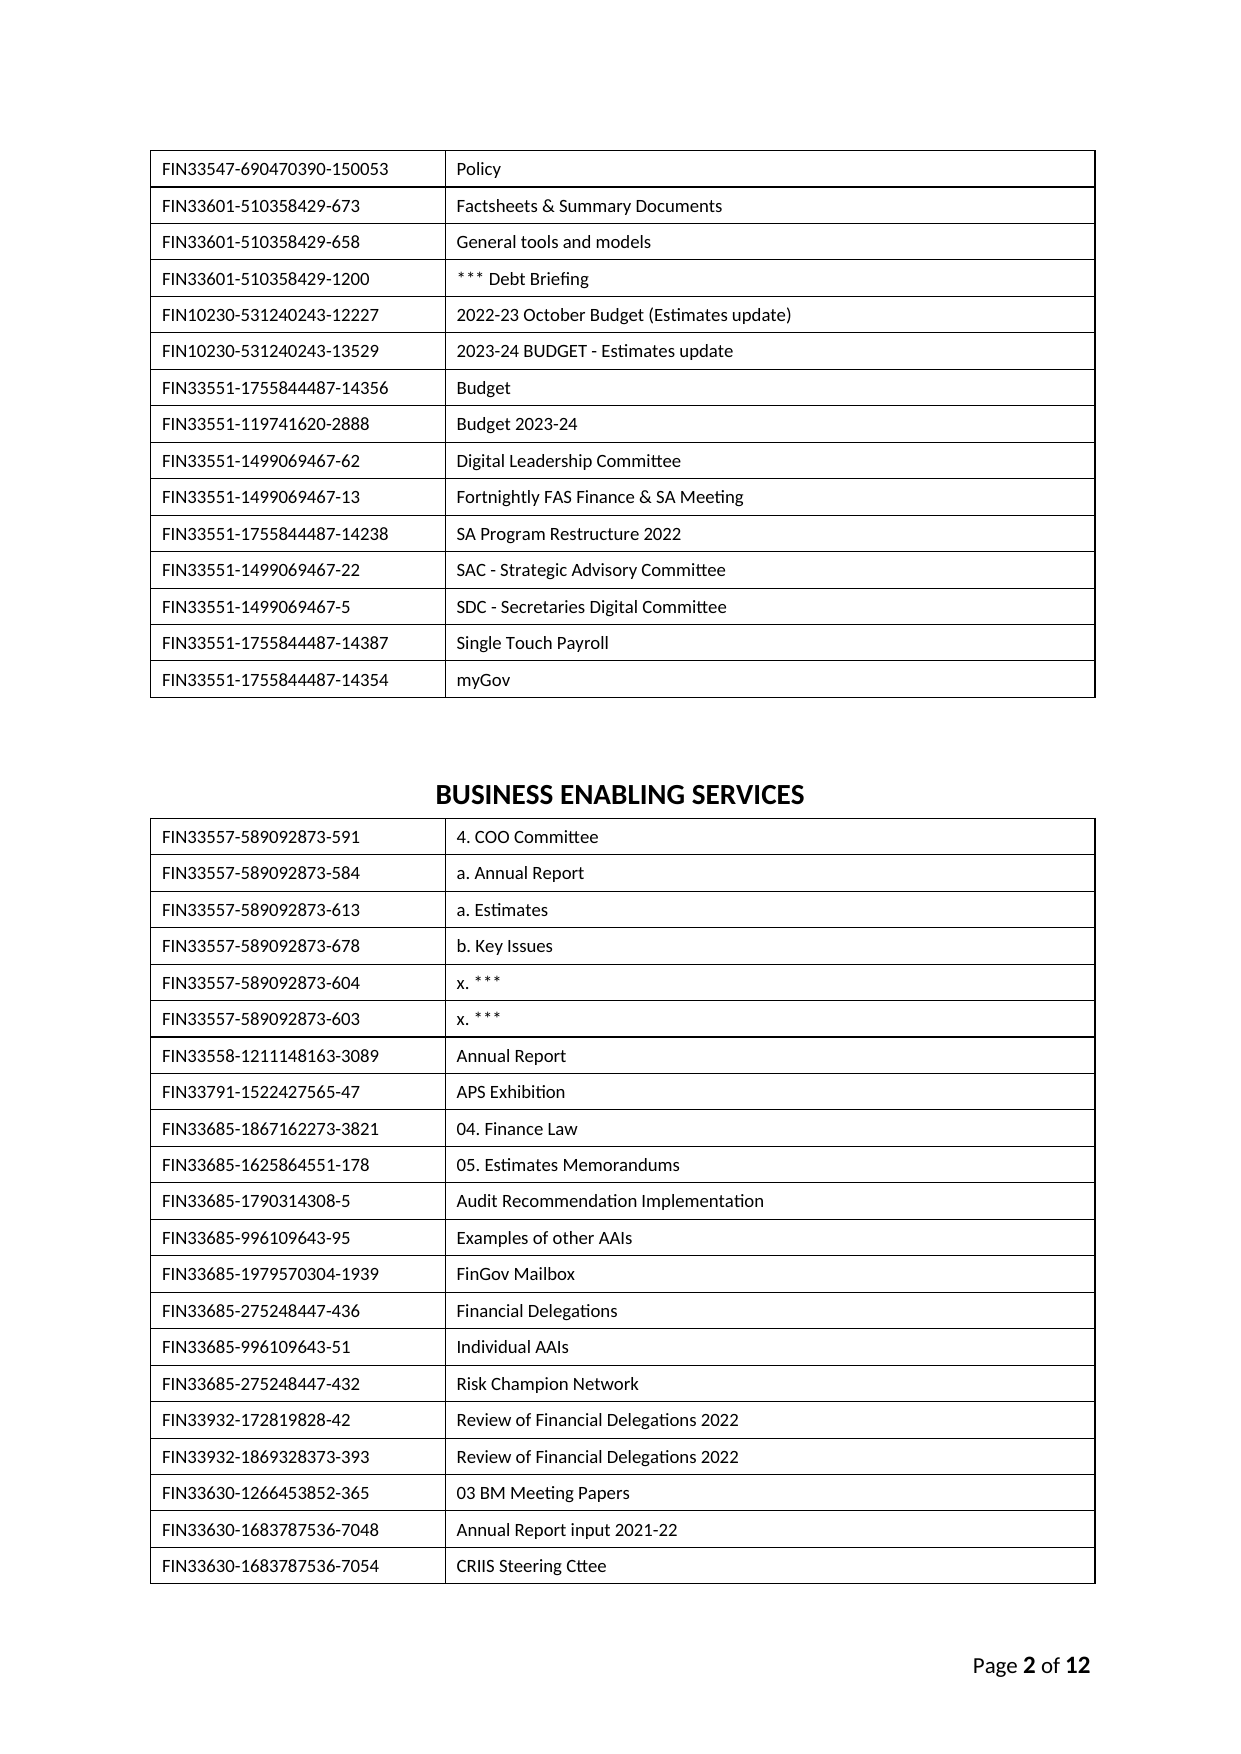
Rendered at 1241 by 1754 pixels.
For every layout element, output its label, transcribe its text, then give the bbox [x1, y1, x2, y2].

table_cell Audit Recommendation Implementation [446, 1183, 1094, 1219]
table_cell FIN33685-1625864551-178 [151, 1147, 445, 1182]
table_cell Risk Champion Network [446, 1366, 1094, 1401]
table_cell FIN33551-1755844487-14354 [151, 661, 445, 697]
table_cell General tools and models [446, 224, 1094, 259]
table_cell Individual AAIs [446, 1329, 1094, 1364]
table_header FIN33557-589092873-591 [151, 819, 445, 854]
table_cell FIN33557-589092873-603 [151, 1001, 445, 1036]
table_cell FIN33685-1790314308-5 [151, 1183, 445, 1219]
table_cell Factsheets & Summary Documents [446, 188, 1094, 223]
table_cell FIN33601-510358429-658 [151, 224, 445, 259]
table_cell FIN33685-996109643-95 [151, 1220, 445, 1255]
table_cell FIN33551-1755844487-14387 [151, 625, 445, 660]
table_cell SDC - Secretaries Digital Committee [446, 589, 1094, 624]
text BUSINESS ENABLING SERVICES [150, 776, 1090, 811]
table_cell FIN33685-275248447-436 [151, 1293, 445, 1328]
table_cell FIN33685-1867162273-3821 [151, 1110, 445, 1146]
table_cell SA Program Restructure 2022 [446, 516, 1094, 551]
table_cell FIN33557-589092873-678 [151, 928, 445, 963]
table_cell Examples of other AAIs [446, 1220, 1094, 1255]
table_cell FIN33551-119741620-2888 [151, 406, 445, 442]
table_cell 2023-24 BUDGET - Estimates update [446, 333, 1094, 369]
table_cell FIN33932-1869328373-393 [151, 1439, 445, 1474]
table_cell Fortnightly FAS Finance & SA Meeting [446, 479, 1094, 514]
table_cell FinGov Mailbox [446, 1256, 1094, 1292]
table_cell 2022-23 October Budget (Estimates update) [446, 297, 1094, 332]
table_cell CRIIS Steering Cttee [446, 1548, 1094, 1583]
table_cell myGov [446, 661, 1094, 697]
table_cell FIN33547-690470390-150053 [151, 151, 445, 186]
table_cell FIN33551-1499069467-13 [151, 479, 445, 514]
table_cell FIN33630-1683787536-7048 [151, 1511, 445, 1547]
table_cell FIN33791-1522427565-47 [151, 1074, 445, 1109]
table_cell FIN33557-589092873-613 [151, 892, 445, 927]
table_cell a. Annual Report [446, 855, 1094, 891]
table_cell FIN33551-1499069467-5 [151, 589, 445, 624]
table_cell FIN33551-1499069467-22 [151, 552, 445, 587]
table_cell SAC - Strategic Advisory Committee [446, 552, 1094, 587]
table_cell FIN33558-1211148163-3089 [151, 1038, 445, 1073]
table_cell x. *** [446, 965, 1094, 1000]
table_cell APS Exhibition [446, 1074, 1094, 1109]
table_cell 04. Finance Law [446, 1110, 1094, 1146]
table_cell Annual Report input 2021-22 [446, 1511, 1094, 1547]
table_cell FIN33601-510358429-673 [151, 188, 445, 223]
table_cell FIN33551-1755844487-14238 [151, 516, 445, 551]
table_cell Review of Financial Delegations 2022 [446, 1402, 1094, 1437]
table_cell Budget [446, 370, 1094, 405]
table_cell FIN33557-589092873-604 [151, 965, 445, 1000]
table_cell Annual Report [446, 1038, 1094, 1073]
table_cell Single Touch Payroll [446, 625, 1094, 660]
table_cell FIN33630-1683787536-7054 [151, 1548, 445, 1583]
table_cell FIN33630-1266453852-365 [151, 1475, 445, 1510]
table_cell Financial Delegations [446, 1293, 1094, 1328]
table_cell FIN10230-531240243-12227 [151, 297, 445, 332]
table_cell a. Estimates [446, 892, 1094, 927]
table_cell *** Debt Briefing [446, 260, 1094, 296]
table_cell FIN10230-531240243-13529 [151, 333, 445, 369]
table_cell Policy [446, 151, 1094, 186]
table_cell FIN33685-1979570304-1939 [151, 1256, 445, 1292]
table_cell FIN33557-589092873-584 [151, 855, 445, 891]
table_cell Review of Financial Delegations 2022 [446, 1439, 1094, 1474]
table_cell b. Key Issues [446, 928, 1094, 963]
table_cell 03 BM Meeting Papers [446, 1475, 1094, 1510]
table_cell FIN33551-1499069467-62 [151, 443, 445, 478]
table_cell Budget 2023-24 [446, 406, 1094, 442]
table_cell Digital Leadership Committee [446, 443, 1094, 478]
table_cell FIN33685-996109643-51 [151, 1329, 445, 1364]
table_cell 05. Estimates Memorandums [446, 1147, 1094, 1182]
table_cell FIN33601-510358429-1200 [151, 260, 445, 296]
table_cell FIN33685-275248447-432 [151, 1366, 445, 1401]
table_cell FIN33932-172819828-42 [151, 1402, 445, 1437]
table_cell x. *** [446, 1001, 1094, 1036]
table_cell FIN33551-1755844487-14356 [151, 370, 445, 405]
table_header 4. COO Committee [446, 819, 1094, 854]
